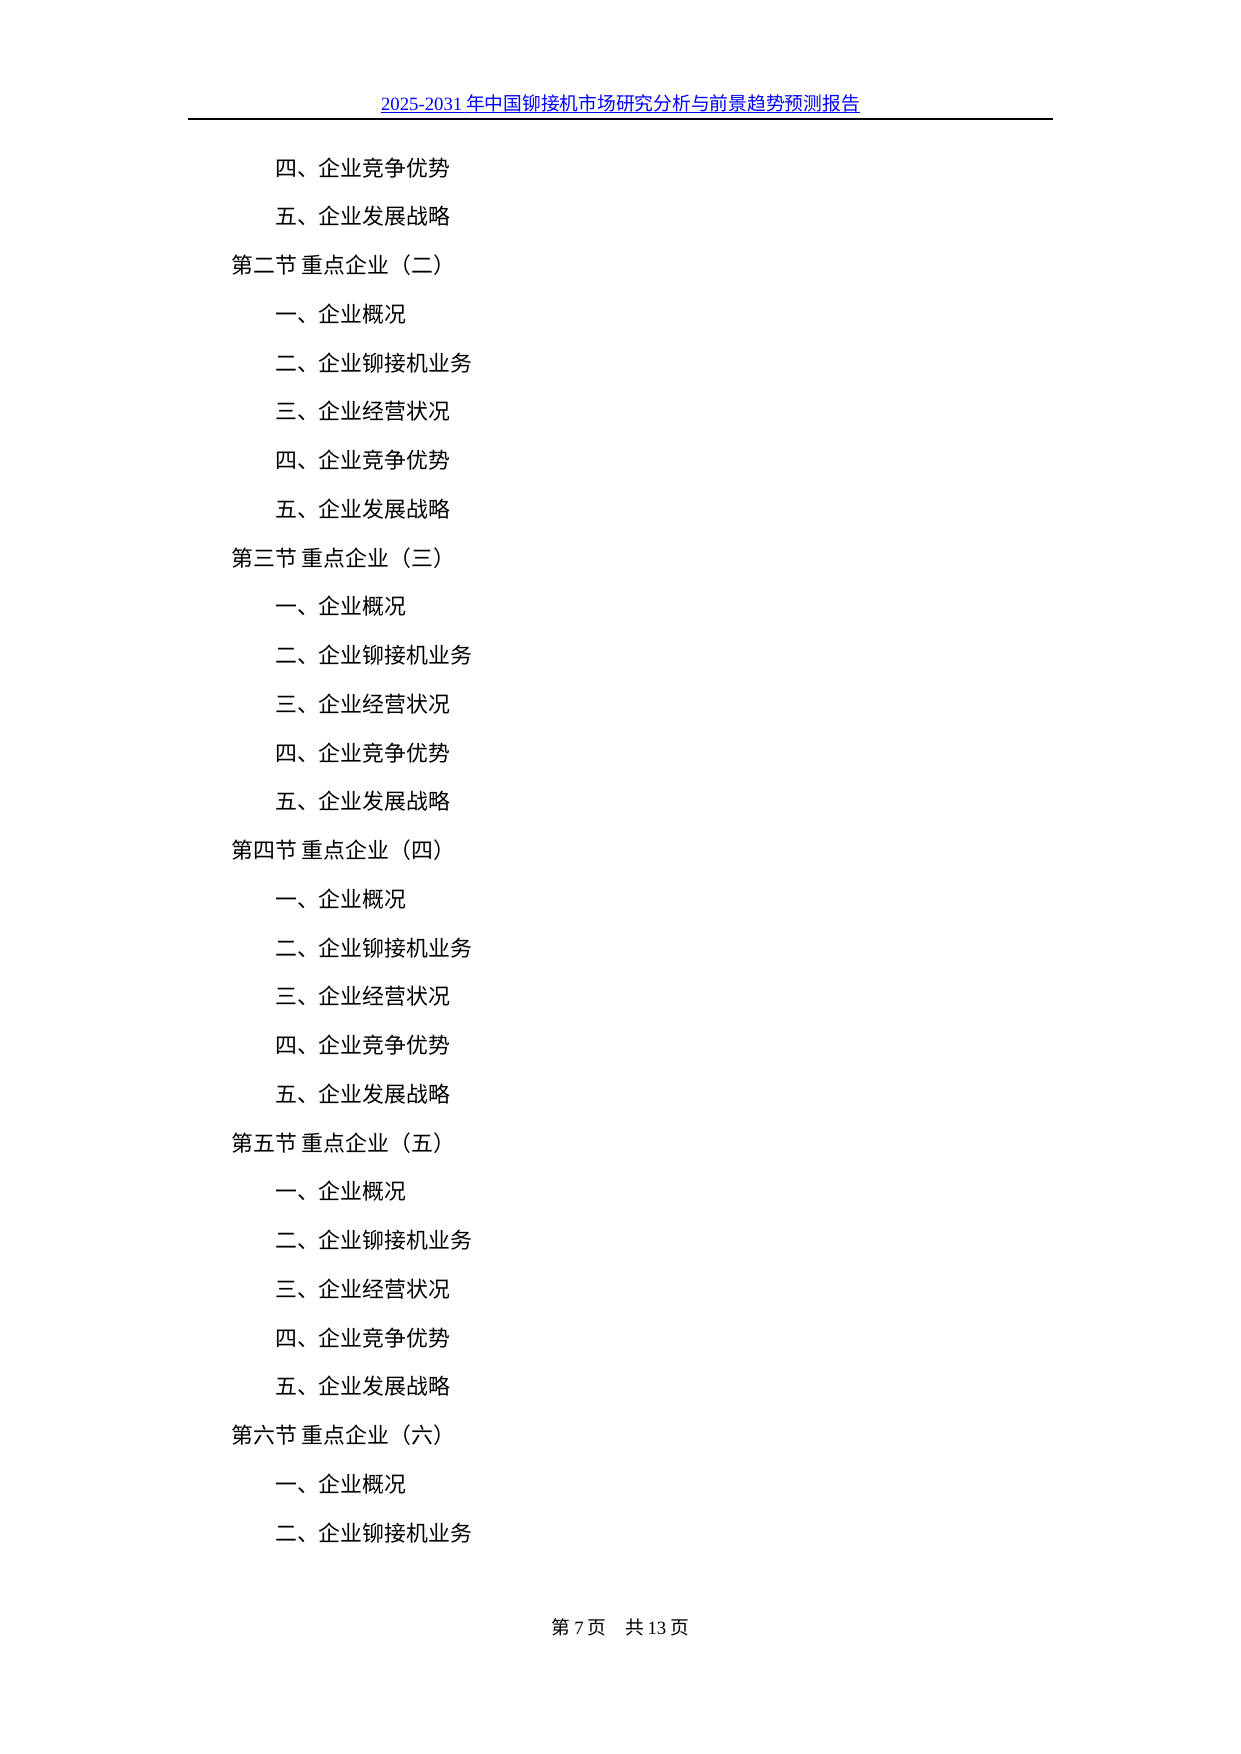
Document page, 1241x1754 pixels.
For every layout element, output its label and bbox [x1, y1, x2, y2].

text [187, 150, 1053, 1548]
